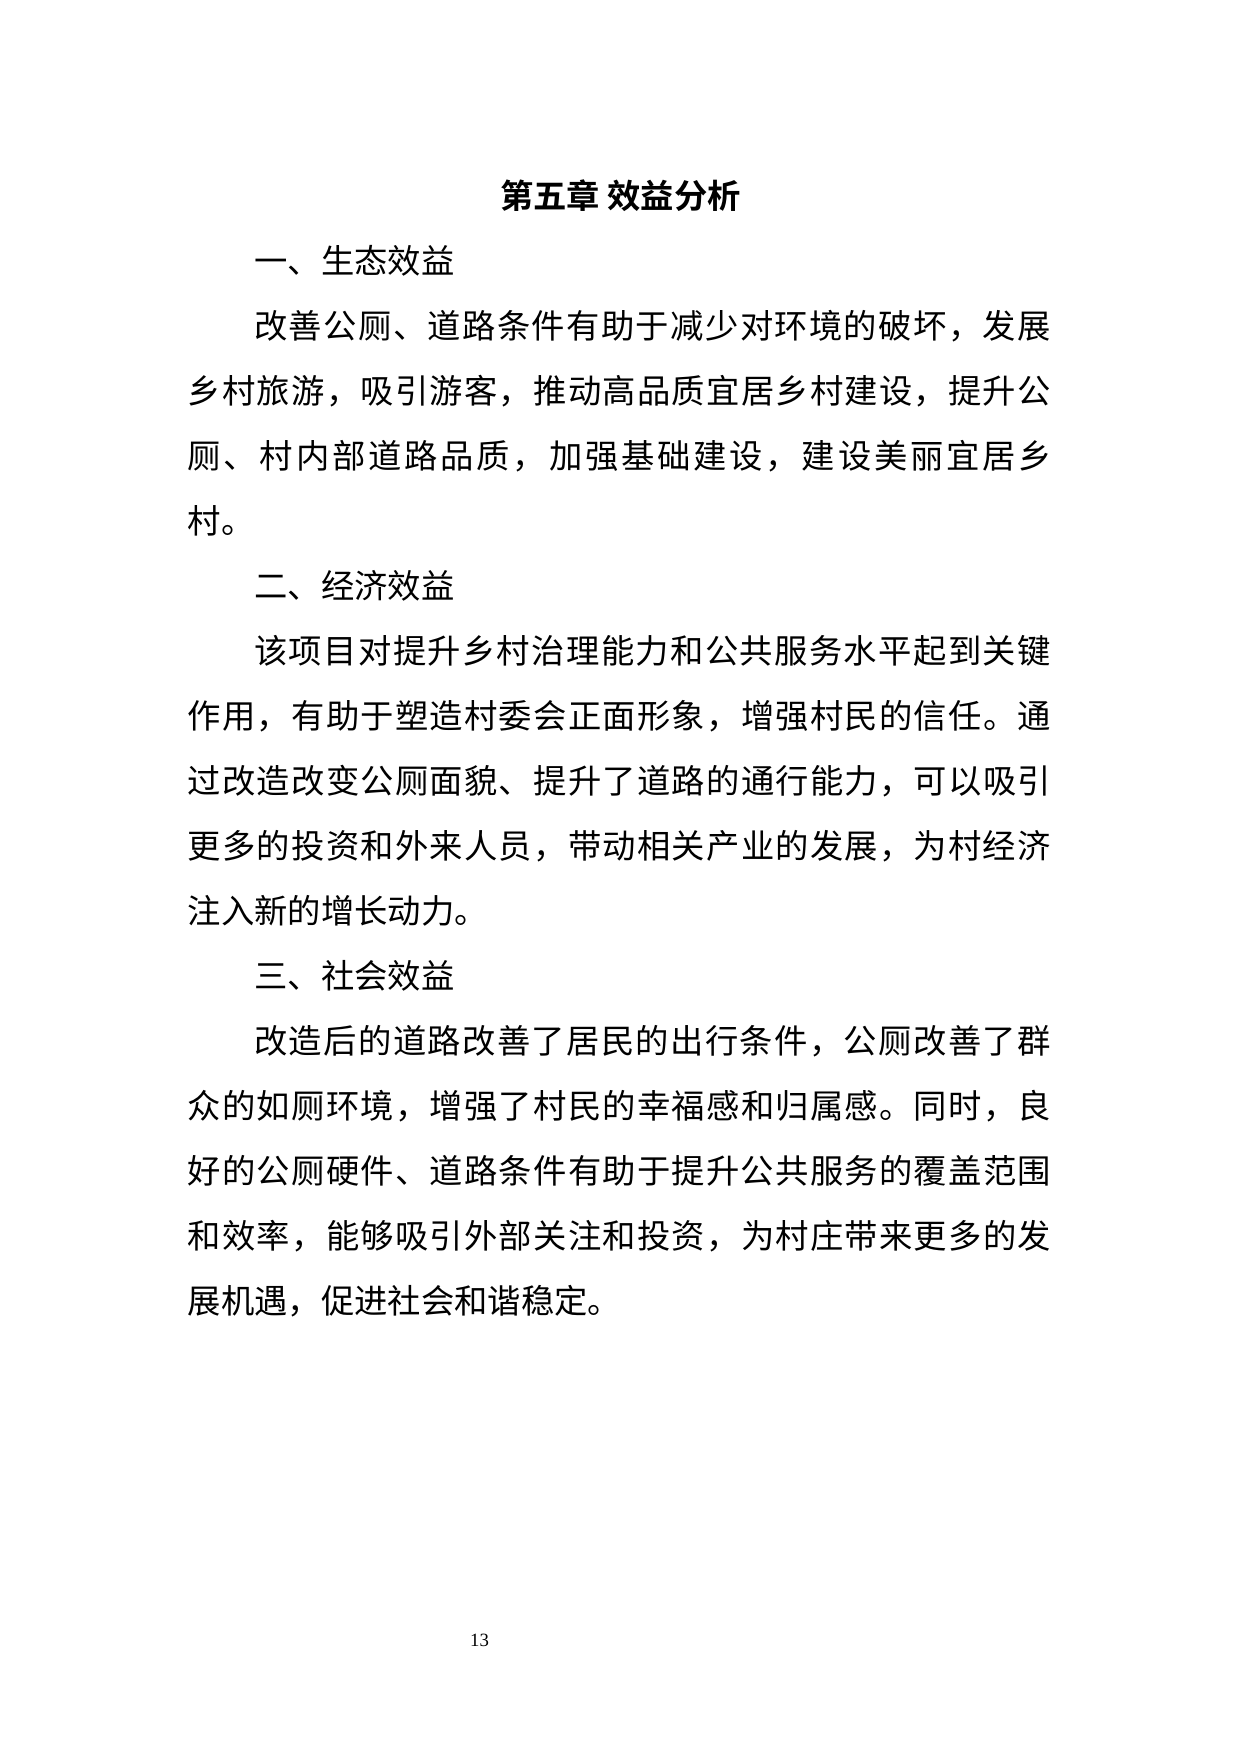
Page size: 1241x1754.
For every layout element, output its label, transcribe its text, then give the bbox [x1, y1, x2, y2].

list 第五章 效益分析 [187, 162, 1053, 227]
text 改造后的道路改善了居民的出行条件，公厕改善了群众的如厕环境，增强了村民的幸福感和归属感。同时，良好的公厕硬件、道路条件有助于提升公共服务的覆盖范围和效率，能够吸引外部关注和投资，为村庄带来更多的发展机遇，促进社会和谐稳定。 [187, 1007, 1053, 1332]
text 改善公厕、道路条件有助于减少对环境的破坏，发展乡村旅游，吸引游客，推动高品质宜居乡村建设，提升公厕、村内部道路品质，加强基础建设，建设美丽宜居乡村。 [187, 292, 1053, 552]
text 一、生态效益 [187, 227, 1053, 292]
text 该项目对提升乡村治理能力和公共服务水平起到关键作用，有助于塑造村委会正面形象，增强村民的信任。通过改造改变公厕面貌、提升了道路的通行能力，可以吸引更多的投资和外来人员，带动相关产业的发展，为村经济注入新的增长动力。 [187, 617, 1053, 942]
text 二、经济效益 [187, 552, 1053, 617]
text 三、社会效益 [187, 942, 1053, 1007]
